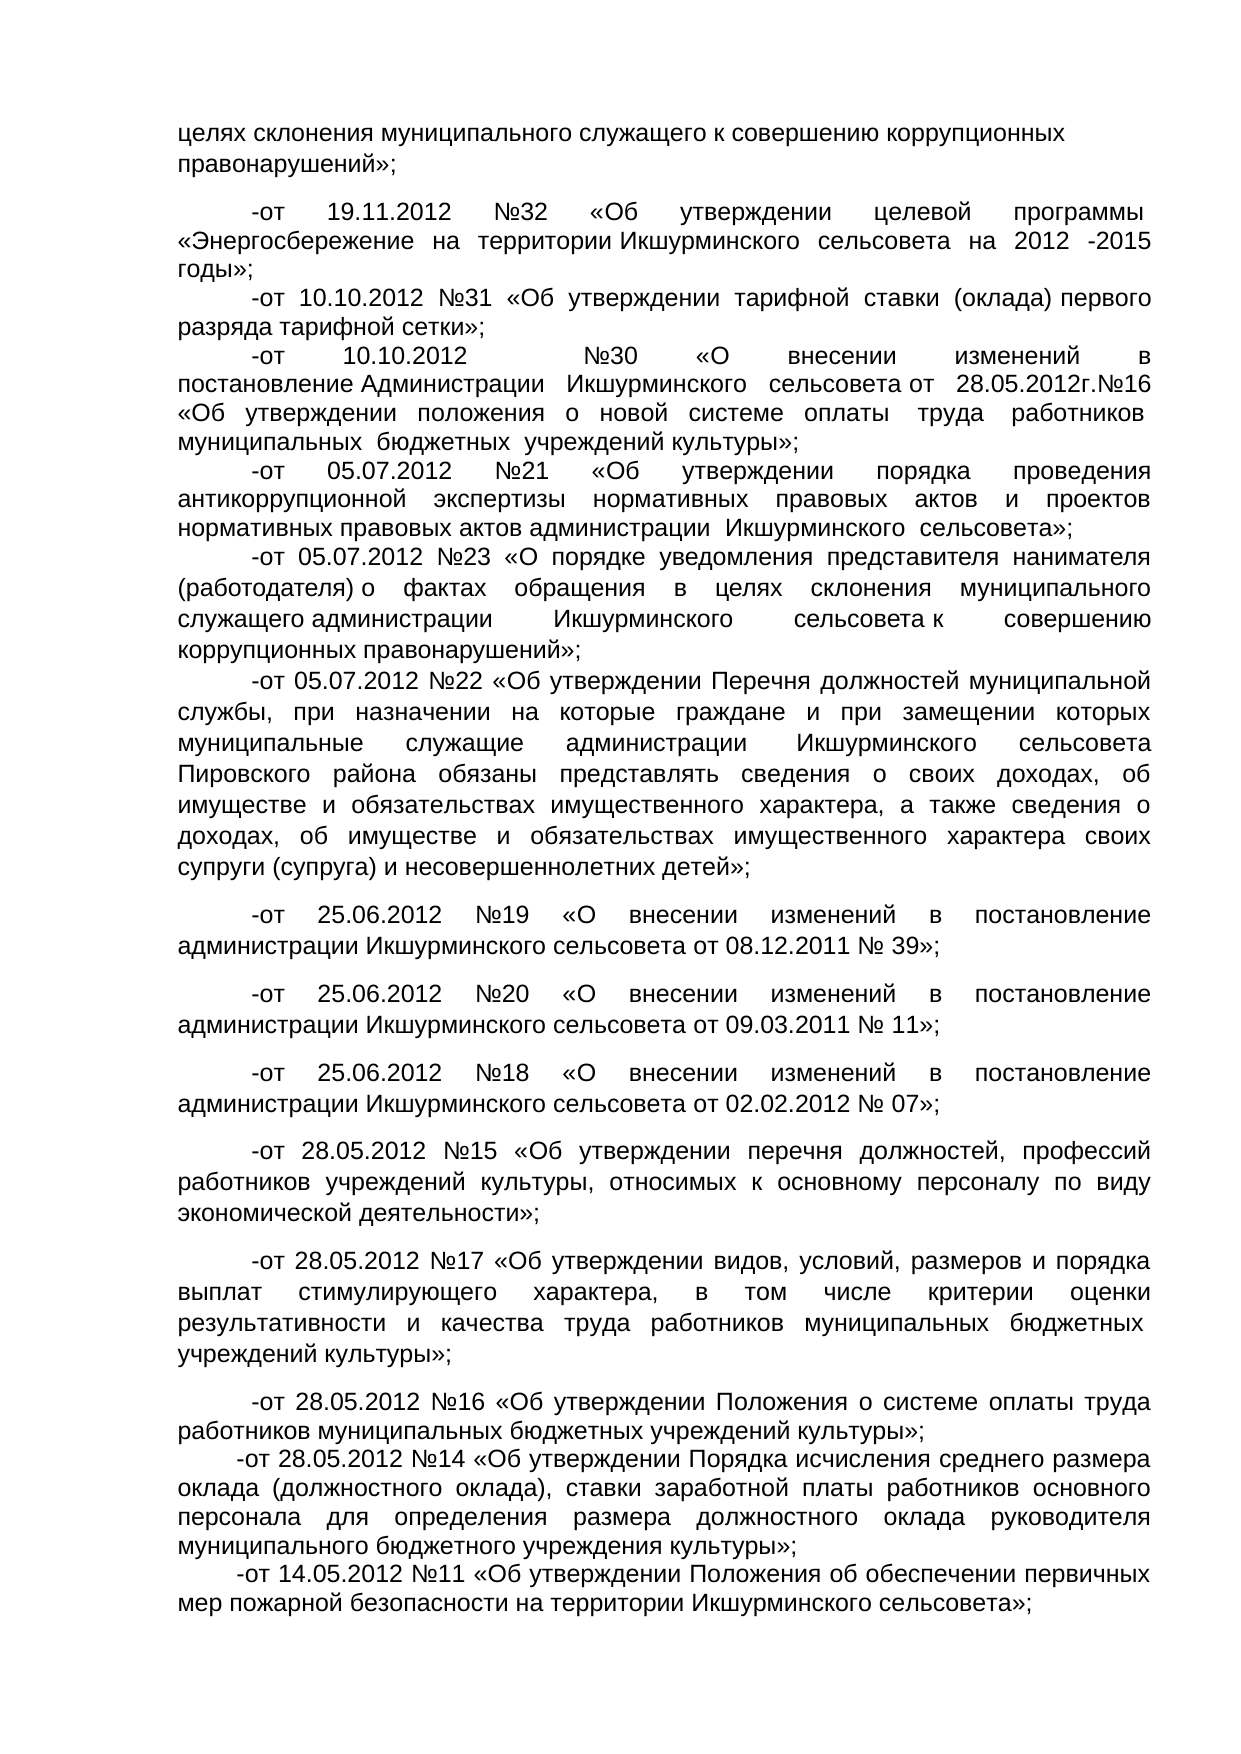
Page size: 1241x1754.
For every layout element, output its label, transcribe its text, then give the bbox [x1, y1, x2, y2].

text -от 28.05.2012 №14 «Об утверждении Порядка исчисления среднего размера оклада (должностного оклада), ставки заработной платы работников основного персонала для определения размера должностного оклада руководителя муниципального бюджетного учреждения культуры»; [177, 1444, 1152, 1559]
text -от 28.05.2012 №17 «Об утверждении видов, условий, размеров и порядка выплат стимулирующего характера, в том числе критерии оценки результативности и качества труда работников муниципальных бюджетных учреждений культуры»; [177, 1246, 1152, 1368]
text -от 25.06.2012 №19 «О внесении изменений в постановление администрации Икшурминского сельсовета от 08.12.2011 № 39»; [177, 900, 1152, 960]
text -от 28.05.2012 №16 «Об утверждении Положения о системе оплаты труда работников муниципальных бюджетных учреждений культуры»; [177, 1387, 1152, 1444]
subtitle -от 05.07.2012 №23 «О порядке уведомления представителя нанимателя (работодателя) о фактах обращения в целях склонения муниципального служащего администрации Икшурминского сельсовета к совершению коррупционных правонарушений»; [177, 542, 1152, 664]
text -от 25.06.2012 №18 «О внесении изменений в постановление администрации Икшурминского сельсовета от 02.02.2012 № 07»; [177, 1057, 1152, 1117]
text -от 10.10.2012 №30 «О внесении изменений в постановление Администрации Икшурминского сельсовета от 28.05.2012г.№16 «Об утверждении положения о новой системе оплаты труда работников муниципальных бюджетных учреждений культуры»; [177, 341, 1152, 456]
text -от 05.07.2012 №22 «Об утверждении Перечня должностей муниципальной службы, при назначении на которые граждане и при замещении которых муниципальные служащие администрации Икшурминского сельсовета Пировского района обязаны представлять сведения о своих доходах, об имуществе и обязательствах имущественного характера, а также сведения о доходах, об имуществе и обязательствах имущественного характера своих супруги (супруга) и несовершеннолетних детей»; [177, 666, 1152, 881]
text -от 25.06.2012 №20 «О внесении изменений в постановление администрации Икшурминского сельсовета от 09.03.2011 № 11»; [177, 979, 1152, 1038]
text -от 14.05.2012 №11 «Об утверждении Положения об обеспечении первичных мер пожарной безопасности на территории Икшурминского сельсовета»; [177, 1559, 1152, 1617]
text -от 05.07.2012 №21 «Об утверждении порядка проведения антикоррупционной экспертизы нормативных правовых актов и проектов нормативных правовых актов администрации Икшурминского сельсовета»; [177, 456, 1152, 542]
text -от 10.10.2012 №31 «Об утверждении тарифной ставки (оклада) первого разряда тарифной сетки»; [177, 283, 1152, 341]
text -от 19.11.2012 №32 «Об утверждении целевой программы «Энергосбережение на территории Икшурминского сельсовета на 2012 -2015 годы»; [177, 197, 1152, 283]
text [177, 118, 1152, 178]
text -от 28.05.2012 №15 «Об утверждении перечня должностей, профессий работников учреждений культуры, относимых к основному персоналу по виду экономической деятельности»; [177, 1136, 1152, 1227]
